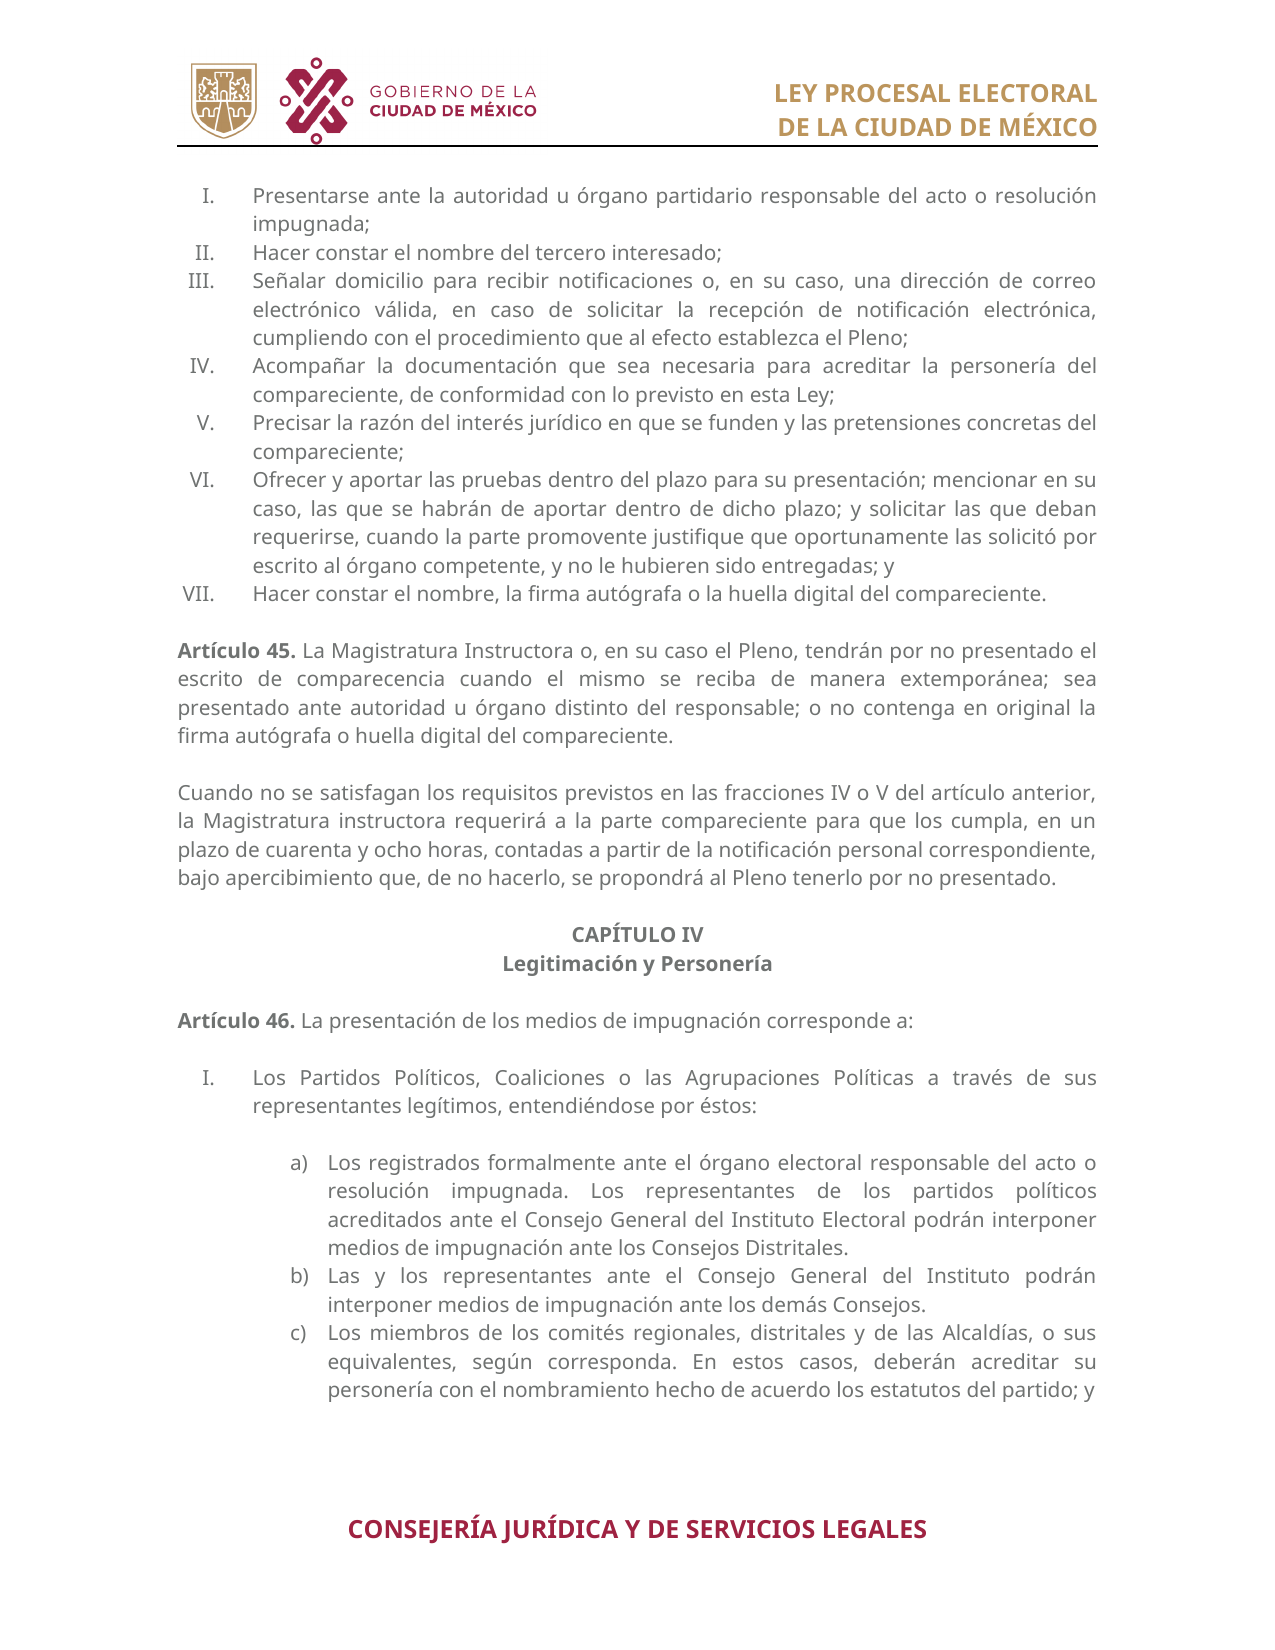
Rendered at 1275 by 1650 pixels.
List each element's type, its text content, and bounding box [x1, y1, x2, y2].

list Hacer constar el nombre del tercero interesado; [215, 238, 1098, 266]
text Artículo 45. La Magistratura Instructora o, en su caso el Pleno, tendrán por no presentado el escrito de comparecencia cuando el mismo se reciba de manera extemporánea; sea presentado ante autoridad u órgano distinto del responsable; o no contenga en original la firma autógrafa o huella digital del compareciente. [177, 636, 1098, 750]
text Artículo 46. La presentación de los medios de impugnación corresponde a: [177, 1006, 1098, 1034]
list Las y los representantes ante el Consejo General del Instituto podrán interponer medios de impugnación ante los demás Consejos. [290, 1262, 1098, 1318]
text Cuando no se satisfagan los requisitos previstos en las fracciones IV o V del artículo anterior, la Magistratura instructora requerirá a la parte compareciente para que los cumpla, en un plazo de cuarenta y ocho horas, contadas a partir de la notificación personal correspondiente, bajo apercibimiento que, de no hacerlo, se propondrá al Pleno tenerlo por no presentado. [177, 778, 1098, 892]
list Los registrados formalmente ante el órgano electoral responsable del acto o resolución impugnada. Los representantes de los partidos políticos acreditados ante el Consejo General del Instituto Electoral podrán interponer medios de impugnación ante los Consejos Distritales. [290, 1148, 1098, 1262]
list Precisar la razón del interés jurídico en que se funden y las pretensiones concretas del compareciente; [215, 408, 1098, 465]
list Acompañar la documentación que sea necesaria para acreditar la personería del compareciente, de conformidad con lo previsto en esta Ley; [215, 352, 1098, 408]
list Ofrecer y aportar las pruebas dentro del plazo para su presentación; mencionar en su caso, las que se habrán de aportar dentro de dicho plazo; y solicitar las que deban requerirse, cuando la parte promovente justifique que oportunamente las solicitó por escrito al órgano competente, y no le hubieren sido entregadas; y [215, 465, 1098, 579]
text Legitimación y Personería [177, 949, 1098, 977]
list Presentarse ante la autoridad u órgano partidario responsable del acto o resolución impugnada; [215, 181, 1098, 238]
list Los miembros de los comités regionales, distritales y de las Alcaldías, o sus equivalentes, según corresponda. En estos casos, deberán acreditar su personería con el nombramiento hecho de acuerdo los estatutos del partido; y [290, 1318, 1098, 1404]
picture [177, 48, 548, 145]
picture [177, 147, 548, 155]
list Señalar domicilio para recibir notificaciones o, en su caso, una dirección de correo electrónico válida, en caso de solicitar la recepción de notificación electrónica, cumpliendo con el procedimiento que al efecto establezca el Pleno; [215, 266, 1098, 352]
list Los Partidos Políticos, Coaliciones o las Agrupaciones Políticas a través de sus representantes legítimos, entendiéndose por éstos: [215, 1063, 1098, 1119]
text CAPÍTULO IV [177, 920, 1098, 949]
list Hacer constar el nombre, la firma autógrafa o la huella digital del compareciente. [215, 579, 1098, 608]
